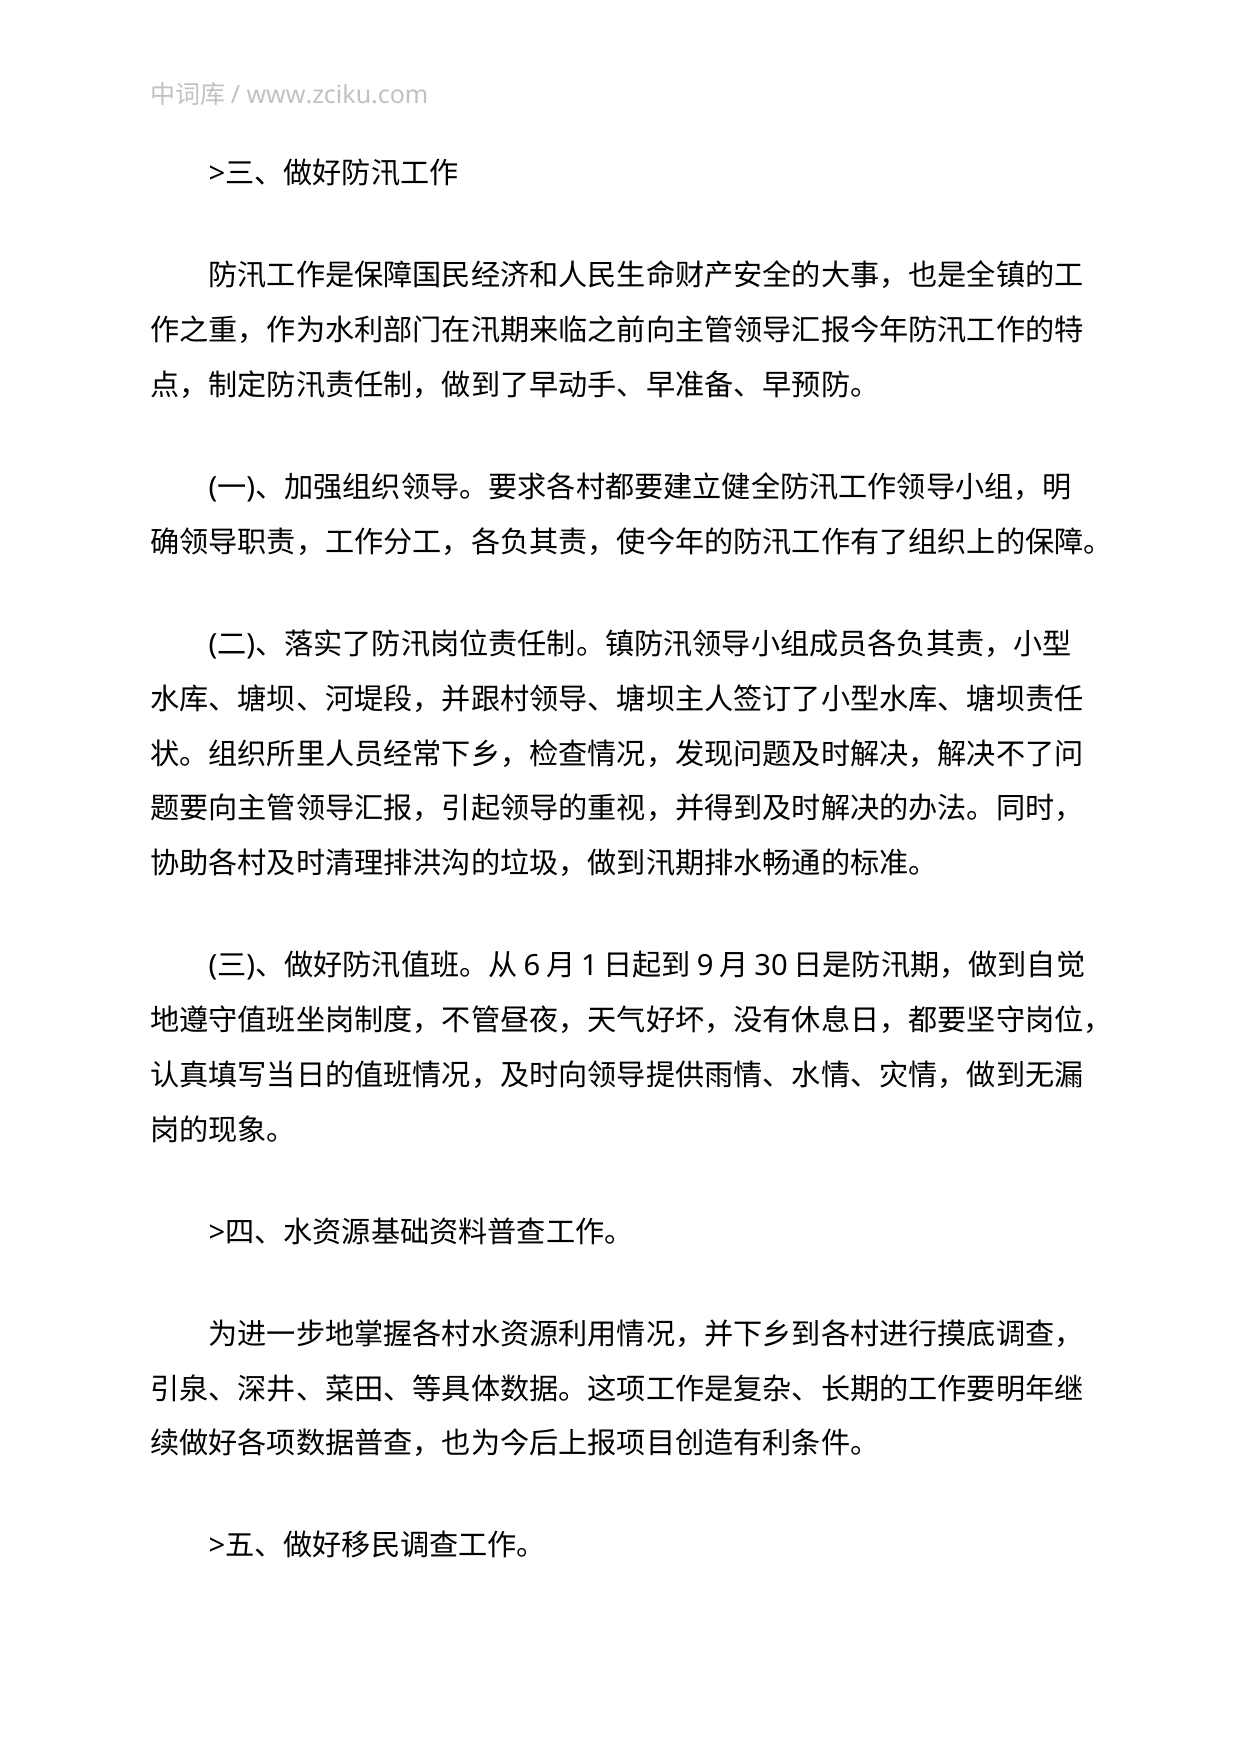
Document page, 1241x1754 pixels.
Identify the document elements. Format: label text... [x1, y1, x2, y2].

text (二)、落实了防汛岗位责任制。镇防汛领导小组成员各负其责，小型水库、塘坝、河堤段，并跟村领导、塘坝主人签订了小型水库、塘坝责任状。组织所里人员经常下乡，检查情况，发现问题及时解决，解决不了问题要向主管领导汇报，引起领导的重视，并得到及时解决的办法。同时，协助各村及时清理排洪沟的垃圾，做到汛期排水畅通的标准。 [150, 620, 1090, 882]
text (三)、做好防汛值班。从6月1日起到9月30日是防汛期，做到自觉地遵守值班坐岗制度，不管昼夜，天气好坏，没有休息日，都要坚守岗位，认真填写当日的值班情况，及时向领导提供雨情、水情、灾情，做到无漏岗的现象。 [150, 942, 1090, 1149]
text (一)、加强组织领导。要求各村都要建立健全防汛工作领导小组，明确领导职责，工作分工，各负其责，使今年的防汛工作有了组织上的保障。 [150, 463, 1090, 561]
text >四、水资源基础资料普查工作。 [150, 1208, 1090, 1251]
text 防汛工作是保障国民经济和人民生命财产安全的大事，也是全镇的工作之重，作为水利部门在汛期来临之前向主管领导汇报今年防汛工作的特点，制定防汛责任制，做到了早动手、早准备、早预防。 [150, 252, 1090, 404]
text >五、做好移民调查工作。 [150, 1522, 1090, 1564]
text >三、做好防汛工作 [150, 150, 1090, 192]
text 为进一步地掌握各村水资源利用情况，并下乡到各村进行摸底调查，引泉、深井、菜田、等具体数据。这项工作是复杂、长期的工作要明年继续做好各项数据普查，也为今后上报项目创造有利条件。 [150, 1310, 1090, 1462]
